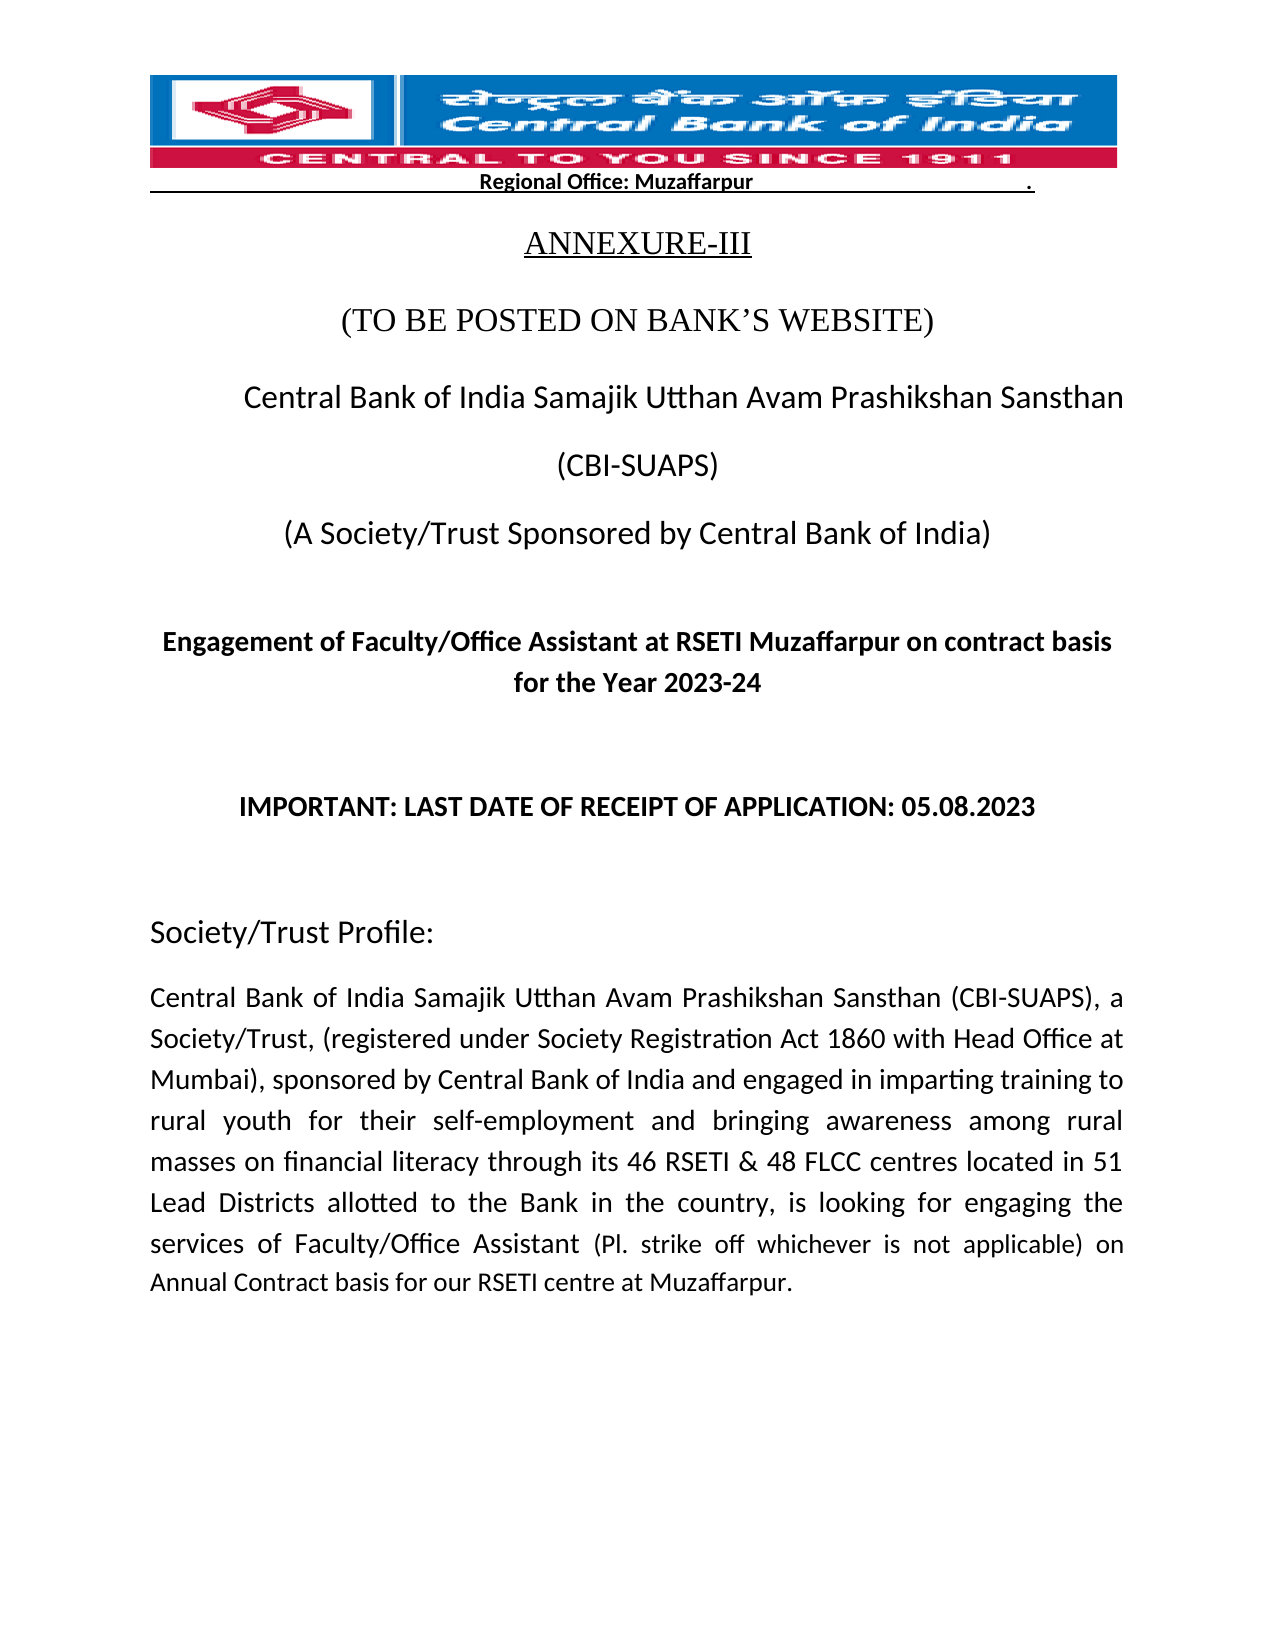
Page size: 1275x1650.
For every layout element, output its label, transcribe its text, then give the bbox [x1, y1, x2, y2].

picture [150, 75, 1118, 168]
text (CBI-SUAPS) [150, 444, 1125, 485]
title (TO BE POSTED ON BANK’S WEBSITE) [150, 300, 1125, 338]
text Engagement of Faculty/Office Assistant at RSETI Muzaffarpur on contract basis for the Year 2023-24 [150, 623, 1125, 700]
text Central Bank of India Samajik Utthan Avam Prashikshan Sansthan [150, 377, 1125, 417]
text (A Society/Trust Sponsored by Central Bank of India) [150, 512, 1125, 552]
text IMPORTANT: LAST DATE OF RECEIPT OF APPLICATION: 05.08.2023 [150, 788, 1125, 824]
text Central Bank of India Samajik Utthan Avam Prashikshan Sansthan (CBI-SUAPS), a Society/Trust, (registered under Society Registration Act 1860 with Head Office at Mumbai), sponsored by Central Bank of India and engaged in imparting training to rural youth for their self-employment and bringing awareness among rural masses on financial literacy through its 46 RSETI & 48 FLCC centres located in 51 Lead Districts allotted to the Bank in the country, is looking for engaging the services of Faculty/Office Assistant (Pl. strike off whichever is not applicable) on Annual Contract basis for our RSETI centre at Muzaffarpur. [150, 979, 1125, 1298]
title ANNEXURE-III [150, 223, 1125, 262]
text Society/Trust Profile: [150, 912, 1125, 952]
